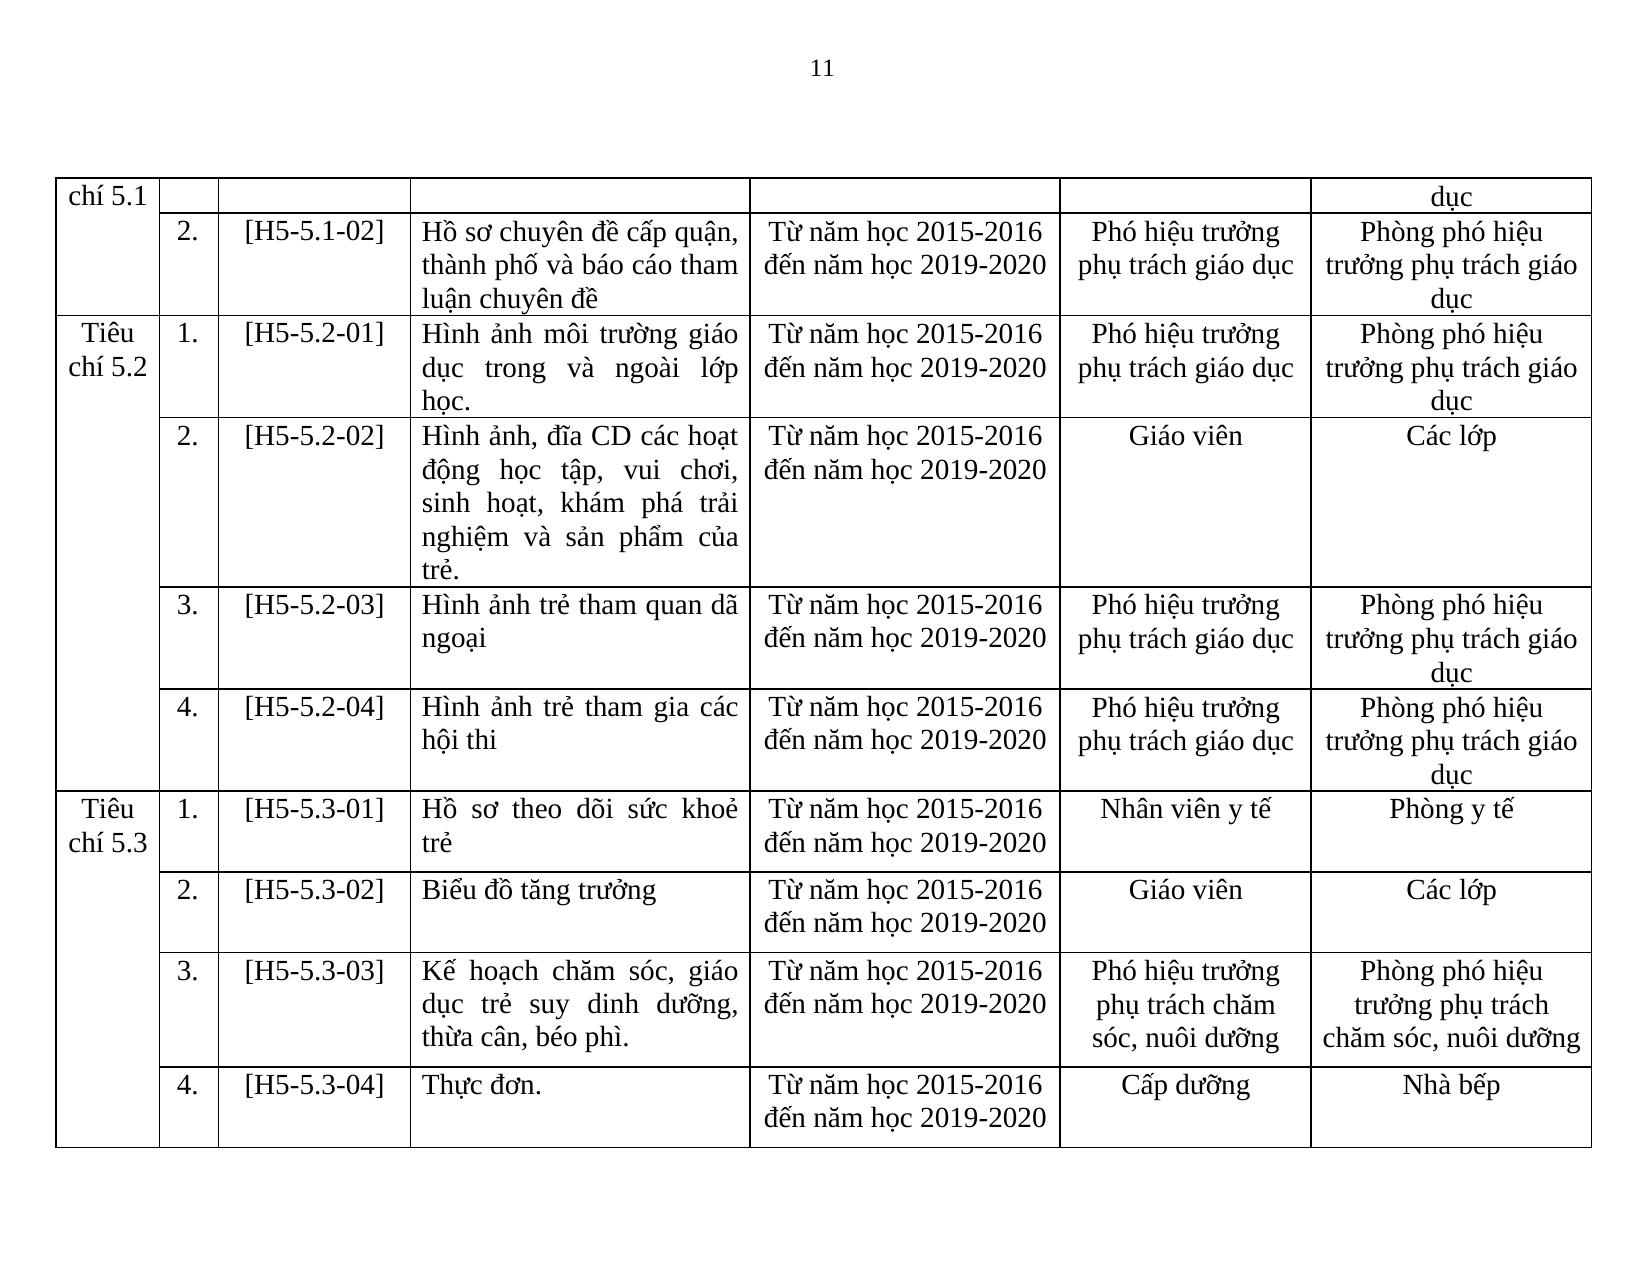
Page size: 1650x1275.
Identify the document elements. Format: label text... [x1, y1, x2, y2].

table_cell Tiêu chí 5.1 [57, 179, 159, 314]
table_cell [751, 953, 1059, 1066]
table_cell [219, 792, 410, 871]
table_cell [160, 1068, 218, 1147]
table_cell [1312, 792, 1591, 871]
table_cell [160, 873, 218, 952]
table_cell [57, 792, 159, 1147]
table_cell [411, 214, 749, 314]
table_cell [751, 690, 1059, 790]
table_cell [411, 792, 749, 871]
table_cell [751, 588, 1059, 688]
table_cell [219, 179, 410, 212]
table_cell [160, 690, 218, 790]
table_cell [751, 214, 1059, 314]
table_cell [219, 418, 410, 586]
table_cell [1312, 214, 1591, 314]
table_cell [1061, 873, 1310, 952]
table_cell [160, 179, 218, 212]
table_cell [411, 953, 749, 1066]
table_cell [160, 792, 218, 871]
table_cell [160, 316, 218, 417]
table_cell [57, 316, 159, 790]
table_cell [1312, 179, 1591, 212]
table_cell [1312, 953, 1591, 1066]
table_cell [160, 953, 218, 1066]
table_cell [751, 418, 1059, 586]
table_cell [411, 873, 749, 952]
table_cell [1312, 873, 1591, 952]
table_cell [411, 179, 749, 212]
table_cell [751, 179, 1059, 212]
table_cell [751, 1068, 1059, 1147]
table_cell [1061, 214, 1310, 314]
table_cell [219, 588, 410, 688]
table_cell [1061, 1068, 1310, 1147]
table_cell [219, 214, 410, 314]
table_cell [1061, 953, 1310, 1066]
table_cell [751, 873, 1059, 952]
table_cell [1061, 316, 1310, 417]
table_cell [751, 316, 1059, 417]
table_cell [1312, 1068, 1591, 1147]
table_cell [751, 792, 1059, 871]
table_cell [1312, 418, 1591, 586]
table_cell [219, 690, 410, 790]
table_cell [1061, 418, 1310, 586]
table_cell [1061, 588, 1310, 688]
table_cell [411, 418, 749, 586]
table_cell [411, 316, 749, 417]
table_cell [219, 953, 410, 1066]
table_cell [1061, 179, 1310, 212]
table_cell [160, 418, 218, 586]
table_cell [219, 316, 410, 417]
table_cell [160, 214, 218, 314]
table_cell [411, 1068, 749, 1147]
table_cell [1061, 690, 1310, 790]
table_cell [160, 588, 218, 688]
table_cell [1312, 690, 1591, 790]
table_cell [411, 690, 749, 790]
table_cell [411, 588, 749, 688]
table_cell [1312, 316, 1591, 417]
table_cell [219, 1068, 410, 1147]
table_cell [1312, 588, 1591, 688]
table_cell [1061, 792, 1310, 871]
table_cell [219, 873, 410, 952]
